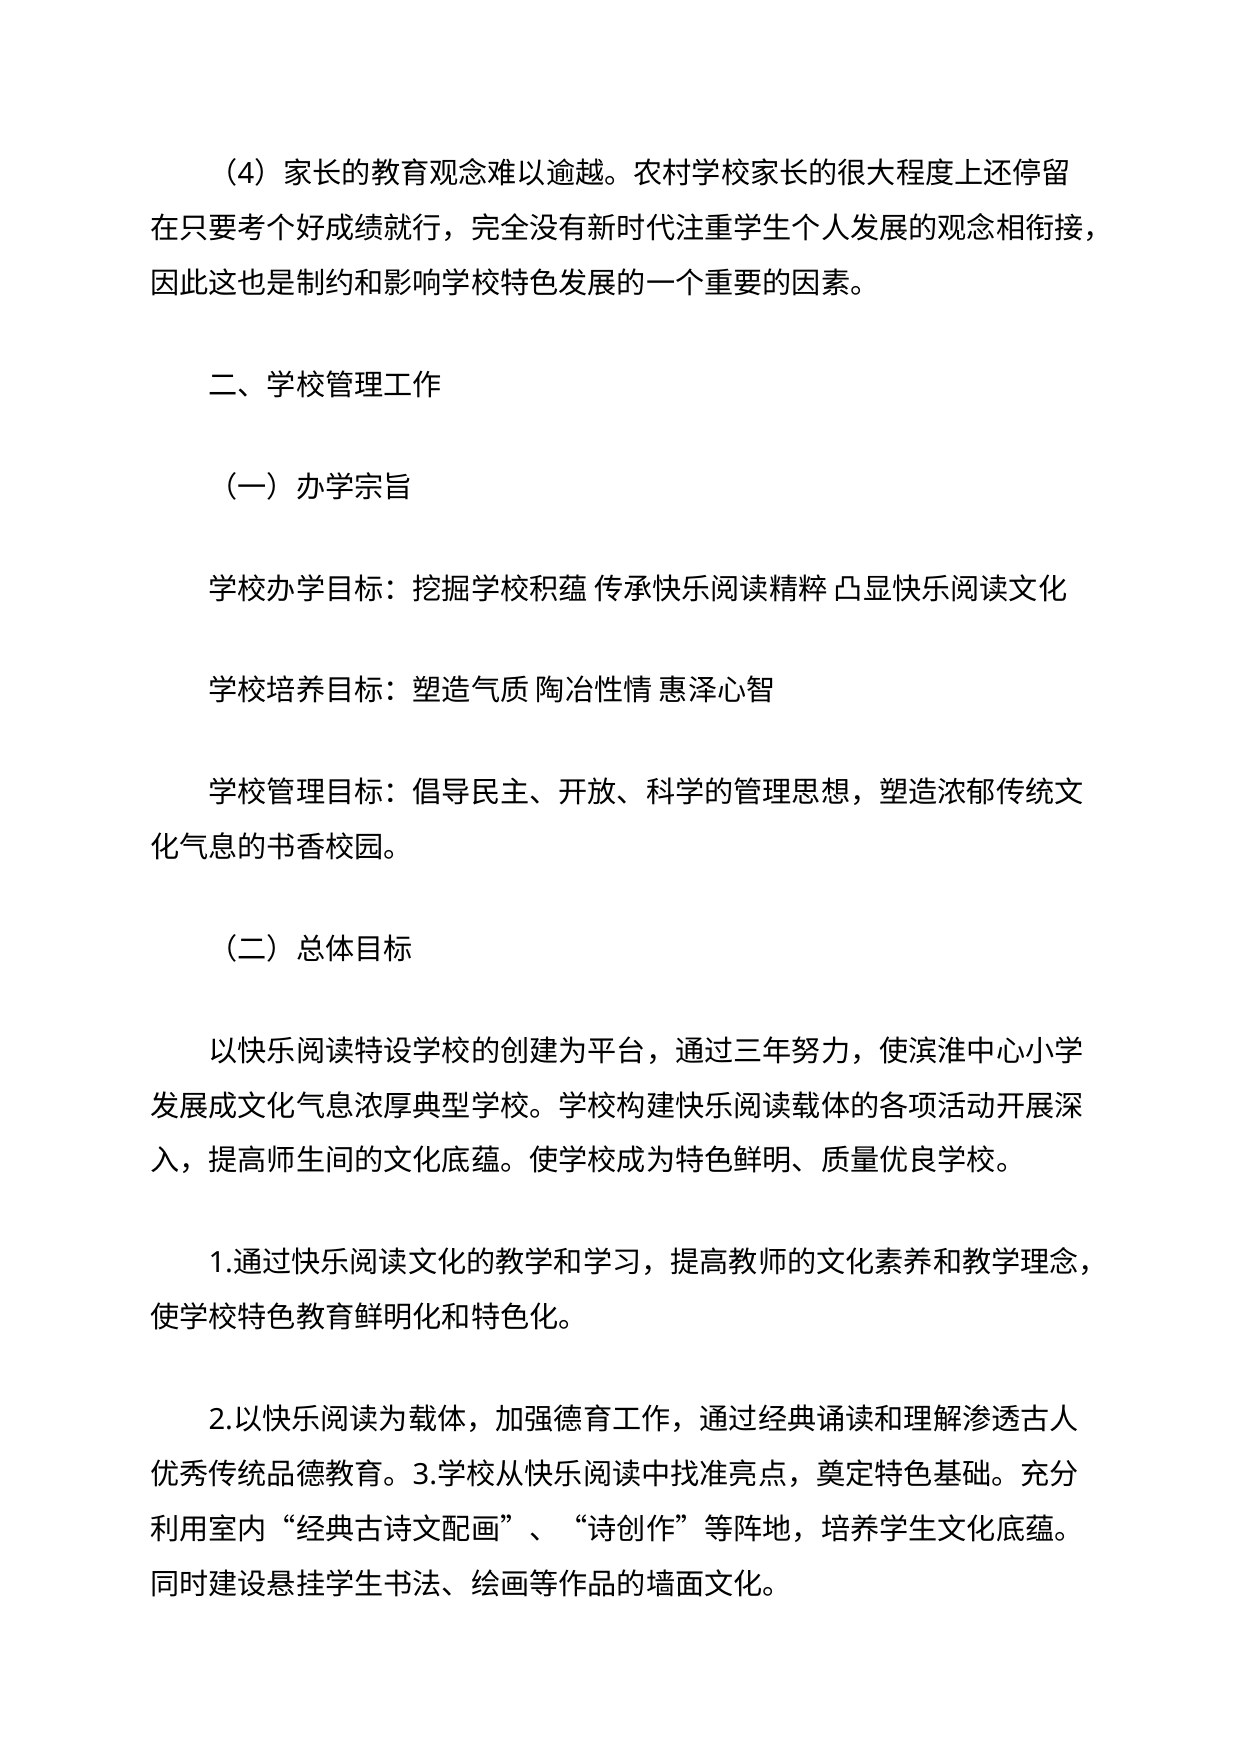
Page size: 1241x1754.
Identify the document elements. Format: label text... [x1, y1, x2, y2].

text 学校管理目标：倡导民主、开放、科学的管理思想，塑造浓郁传统文化气息的书香校园。 [150, 769, 1090, 866]
text 2.以快乐阅读为载体，加强德育工作，通过经典诵读和理解渗透古人优秀传统品德教育。3.学校从快乐阅读中找准亮点，奠定特色基础。充分利用室内“经典古诗文配画”、“诗创作”等阵地，培养学生文化底蕴。同时建设悬挂学生书法、绘画等作品的墙面文化。 [150, 1396, 1090, 1603]
text （4）家长的教育观念难以逾越。农村学校家长的很大程度上还停留在只要考个好成绩就行，完全没有新时代注重学生个人发展的观念相衔接，因此这也是制约和影响学校特色发展的一个重要的因素。 [150, 150, 1090, 302]
text 学校培养目标：塑造气质 陶冶性情 惠泽心智 [150, 667, 1090, 709]
text 以快乐阅读特设学校的创建为平台，通过三年努力，使滨淮中心小学发展成文化气息浓厚典型学校。学校构建快乐阅读载体的各项活动开展深入，提高师生间的文化底蕴。使学校成为特色鲜明、质量优良学校。 [150, 1027, 1090, 1179]
text 二、学校管理工作 [150, 362, 1090, 404]
text 学校办学目标：挖掘学校积蕴 传承快乐阅读精粹 凸显快乐阅读文化 [150, 565, 1090, 607]
text （二）总体目标 [150, 925, 1090, 968]
text （一）办学宗旨 [150, 463, 1090, 506]
text 1.通过快乐阅读文化的教学和学习，提高教师的文化素养和教学理念，使学校特色教育鲜明化和特色化。 [150, 1239, 1090, 1336]
